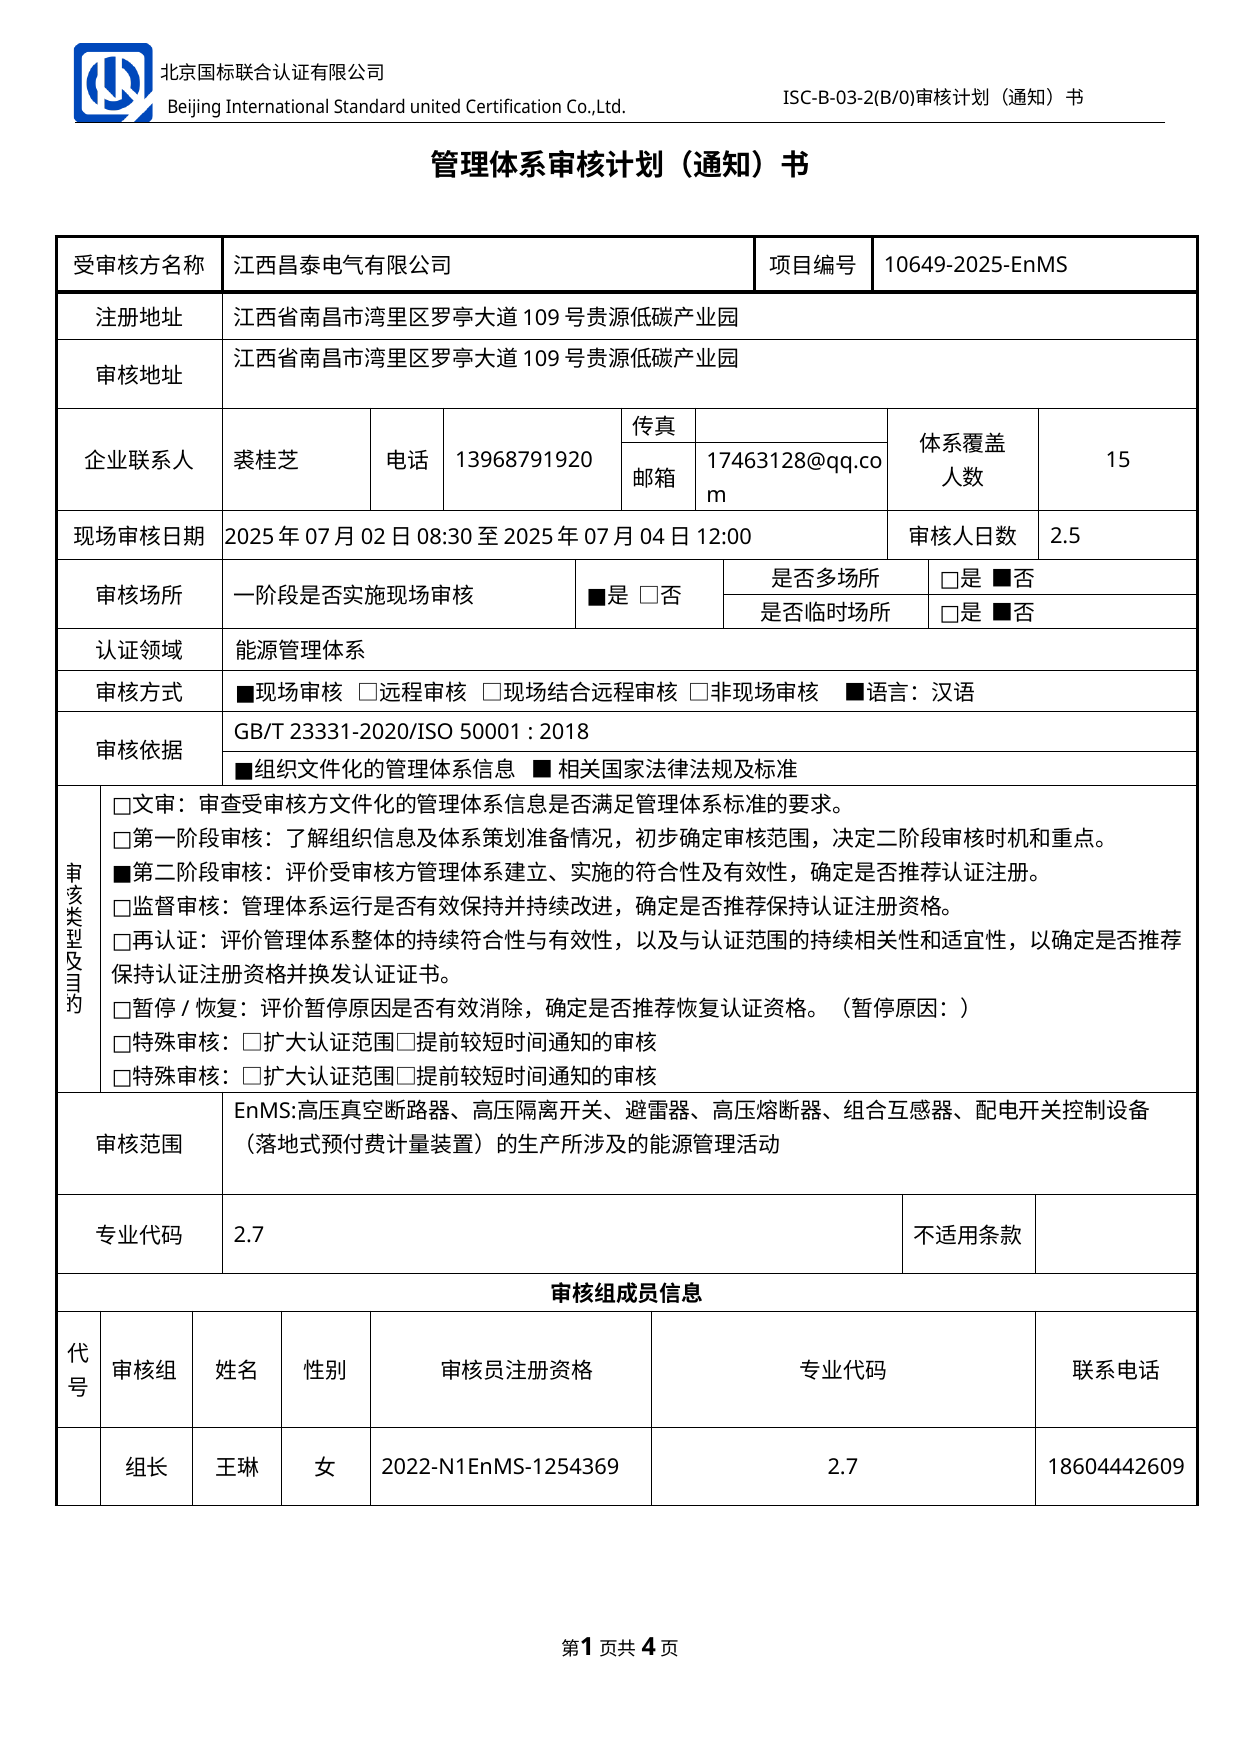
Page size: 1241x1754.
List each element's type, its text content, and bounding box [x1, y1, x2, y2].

table_cell [58, 1428, 100, 1504]
table_header 受审核方名称 [58, 238, 221, 290]
table_cell 江西省南昌市湾里区罗亭大道109号贵源低碳产业园 [223, 340, 1196, 407]
table_cell 一阶段是否实施现场审核 [223, 560, 575, 628]
table_cell 现场审核日期 [58, 511, 222, 559]
table_cell 审核场所 [58, 560, 222, 628]
table_cell □是 ■否 [929, 560, 1196, 593]
table_cell 2.7 [652, 1428, 1035, 1504]
table_cell □文审：审查受审核方文件化的管理体系信息是否满足管理体系标准的要求。 □第一阶段审核：了解组织信息及体系策划准备情况，初步确定审核范围，决定二阶段审核时机和重点。 ■第二阶段审核：评价受审核方管理体系建立、实施的符合性及有效性，确定是否推荐认证注册。 □监督审核：管理体系运行是否有效保持并持续改进，确定是否推荐保持认证注册资格。 □再认证：评价管理体系整体的持续符合性与有效性，以及与认证范围的持续相关性和适宜性，以确定是否推荐保持认证注册资格并换发认证证书。 □暂停 / 恢复：评价暂停原因是否有效消除，确定是否推荐恢复认证资格。（暂停原因：） □特殊审核：□扩大认证范围□提前较短时间通知的审核 □特殊审核：□扩大认证范围□提前较短时间通知的审核 [101, 786, 1196, 1092]
table_cell 女 [282, 1428, 370, 1504]
table_cell 企业联系人 [58, 409, 222, 510]
table_cell 2025年07月02日 08:30至2025年07月04日 12:00 [223, 511, 887, 559]
table_cell 审核组成员信息 [58, 1274, 1196, 1311]
table_cell [696, 409, 887, 442]
table_cell 是否多场所 [724, 560, 928, 593]
table_cell GB/T 23331-2020/ISO 50001 : 2018 [223, 712, 1196, 751]
picture [73, 43, 153, 123]
table_cell 专业代码 [58, 1195, 222, 1273]
table_header 江西昌泰电气有限公司 [224, 238, 753, 290]
table_cell 审核员注册资格 [371, 1312, 651, 1427]
table_cell 传真 [622, 409, 695, 442]
table_cell 审核人日数 [888, 511, 1038, 559]
table_cell 18604442609 [1036, 1428, 1196, 1504]
table_cell 能源管理体系 [223, 629, 1196, 669]
table_cell 审核依据 [58, 712, 222, 785]
table_cell 江西省南昌市湾里区罗亭大道109号贵源低碳产业园 [223, 294, 1196, 339]
table_cell 不适用条款 [903, 1195, 1035, 1273]
table_cell □是 ■否 [929, 595, 1196, 628]
table_cell 17463128@qq.com [696, 443, 887, 510]
table_cell 电话 [371, 409, 443, 510]
table_cell 是否临时场所 [724, 595, 928, 628]
table_cell 王琳 [193, 1428, 281, 1504]
table_cell ■现场审核 □远程审核 □现场结合远程审核 □非现场审核 ■语言：汉语 [223, 671, 1196, 711]
table_cell 裘桂芝 [223, 409, 370, 510]
table_cell EnMS:高压真空断路器、高压隔离开关、避雷器、高压熔断器、组合互感器、配电开关控制设备（落地式预付费计量装置）的生产所涉及的能源管理活动 [223, 1093, 1196, 1194]
table_cell 审核组 [101, 1312, 192, 1427]
table_cell 邮箱 [622, 443, 695, 510]
table_cell 专业代码 [652, 1312, 1035, 1427]
table_cell 认证领域 [58, 629, 222, 669]
table_cell 代号 [58, 1312, 100, 1427]
table_header 项目编号 [756, 238, 871, 290]
table_cell [1036, 1195, 1196, 1273]
table_cell 审核方式 [58, 671, 222, 711]
table_cell ■组织文件化的管理体系信息 ■ 相关国家法律法规及标准 [223, 752, 1196, 785]
table_cell 联系电话 [1036, 1312, 1196, 1427]
table_header 10649-2025-EnMS [874, 238, 1196, 290]
table_cell 组长 [101, 1428, 192, 1504]
table_cell 2.7 [223, 1195, 902, 1273]
table_cell 体系覆盖 人数 [888, 409, 1038, 510]
table_cell ■是 □否 [576, 560, 723, 628]
table_cell 注册地址 [58, 294, 222, 339]
table_cell 审核类型及目的 [58, 786, 100, 1092]
table_cell 性别 [282, 1312, 370, 1427]
table_cell 审核范围 [58, 1093, 222, 1194]
table_cell 13968791920 [444, 409, 621, 510]
table_cell 审核地址 [58, 340, 222, 407]
table_cell 2.5 [1039, 511, 1196, 559]
table_cell 姓名 [193, 1312, 281, 1427]
table_cell 2022-N1EnMS-1254369 [371, 1428, 651, 1504]
text 管理体系审核计划（通知）书 [75, 129, 1165, 197]
table_cell 15 [1039, 409, 1196, 510]
